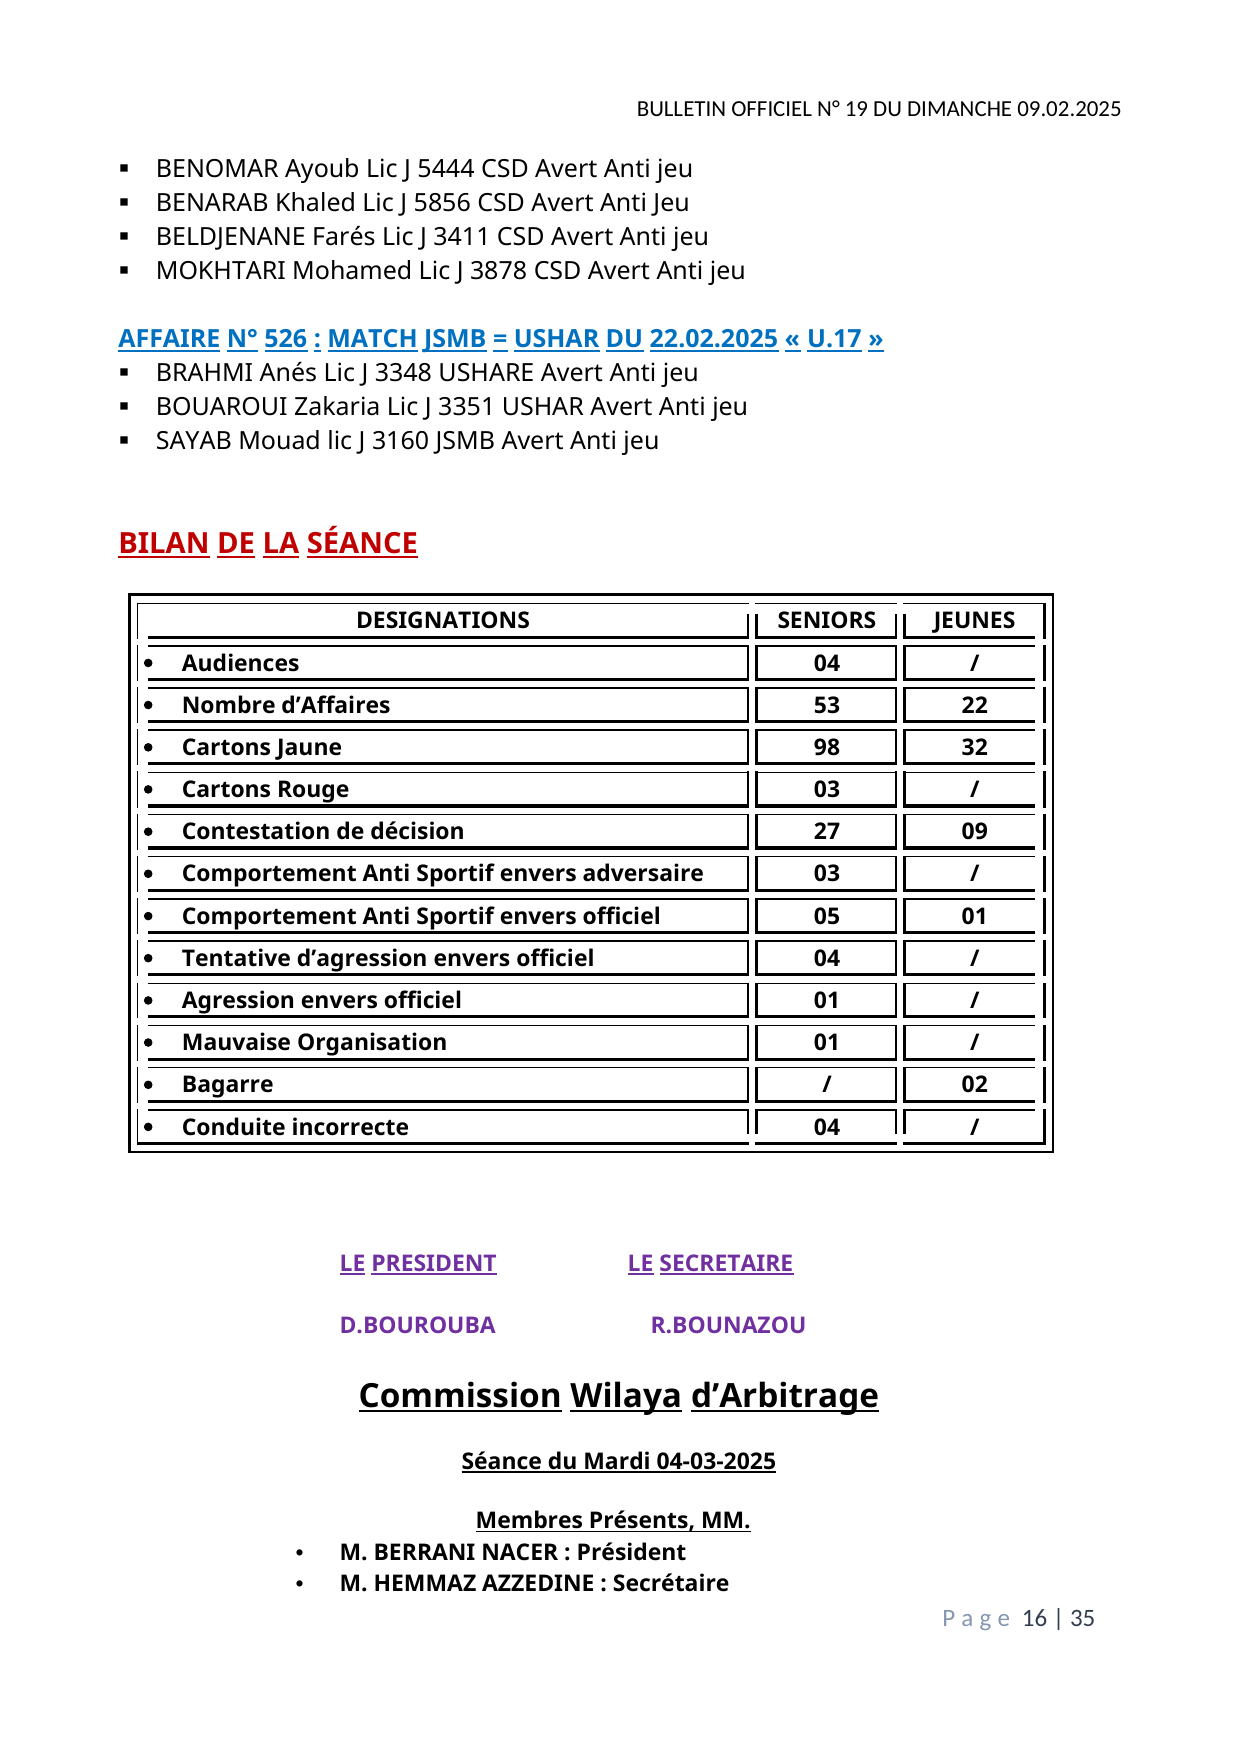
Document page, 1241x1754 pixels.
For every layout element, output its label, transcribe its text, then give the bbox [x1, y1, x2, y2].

table_cell 05 [753, 889, 901, 931]
table_cell 27 [753, 804, 901, 846]
table_cell Cartons Rouge [133, 762, 753, 804]
table_cell 53 [753, 678, 901, 720]
table_cell Nombre d’Affaires [133, 678, 753, 720]
list M. BERRANI NACER : Président [295, 1535, 1076, 1567]
table_cell Comportement Anti Sportif envers officiel [133, 889, 753, 931]
table_cell / [901, 1100, 1048, 1142]
text LE PRESIDENT LE SECRETAIRE [339, 1246, 1122, 1278]
table_cell Audiences [133, 636, 753, 678]
table_cell 32 [901, 720, 1048, 762]
text Commission Wilaya d’Arbitrage [118, 1371, 1119, 1417]
table_cell 01 [753, 1015, 901, 1057]
table_cell / [901, 931, 1048, 973]
table_cell 04 [753, 1100, 901, 1142]
table_cell Agression envers officiel [133, 973, 753, 1015]
table_cell / [901, 846, 1048, 889]
text D.BOUROUBA R.BOUNAZOU [339, 1309, 1122, 1340]
table_cell Comportement Anti Sportif envers adversaire [133, 846, 753, 889]
table_cell 03 [753, 762, 901, 804]
text Séance du Mardi 04-03-2025 [118, 1445, 1119, 1476]
table_cell Conduite incorrecte [133, 1100, 753, 1142]
table_cell / [901, 762, 1048, 804]
table_cell 04 [753, 931, 901, 973]
table_cell 22 [901, 678, 1048, 720]
table_cell 03 [753, 846, 901, 889]
table_cell / [901, 636, 1048, 678]
list BENARAB Khaled Lic J 5856 CSD Avert Anti Jeu [118, 184, 1122, 219]
table_cell 02 [901, 1058, 1048, 1099]
table_cell 98 [753, 720, 901, 762]
text AFFAIRE N° 526 : MATCH JSMB = USHAR DU 22.02.2025 « U.17 » [118, 321, 1122, 355]
table_cell 01 [901, 889, 1048, 931]
table_cell 04 [753, 636, 901, 678]
table_cell Tentative d’agression envers officiel [133, 931, 753, 973]
table_cell / [901, 1015, 1048, 1057]
table_header DESIGNATIONS [133, 596, 753, 636]
table_cell / [753, 1058, 901, 1099]
table_cell / [901, 973, 1048, 1015]
table_header JEUNES [901, 596, 1048, 636]
list BENOMAR Ayoub Lic J 5444 CSD Avert Anti jeu [118, 151, 1122, 184]
table_cell Cartons Jaune [133, 720, 753, 762]
list MOKHTARI Mohamed Lic J 3878 CSD Avert Anti jeu [118, 253, 1122, 287]
table_cell Mauvaise Organisation [133, 1015, 753, 1057]
table_header SENIORS [753, 596, 901, 636]
table_cell 09 [901, 804, 1048, 846]
list BOUAROUI Zakaria Lic J 3351 USHAR Avert Anti jeu [118, 389, 1122, 423]
list SAYAB Mouad lic J 3160 JSMB Avert Anti jeu [118, 423, 1122, 457]
list BRAHMI Anés Lic J 3348 USHARE Avert Anti jeu [118, 355, 1122, 389]
list M. HEMMAZ AZZEDINE : Secrétaire [295, 1567, 1076, 1598]
text BILAN DE LA SÉANCE [118, 522, 1122, 562]
table_cell Contestation de décision [133, 804, 753, 846]
table_cell Bagarre [133, 1058, 753, 1099]
list BELDJENANE Farés Lic J 3411 CSD Avert Anti jeu [118, 219, 1122, 253]
text Membres Présents, MM. [118, 1504, 1108, 1535]
table_cell 01 [753, 973, 901, 1015]
